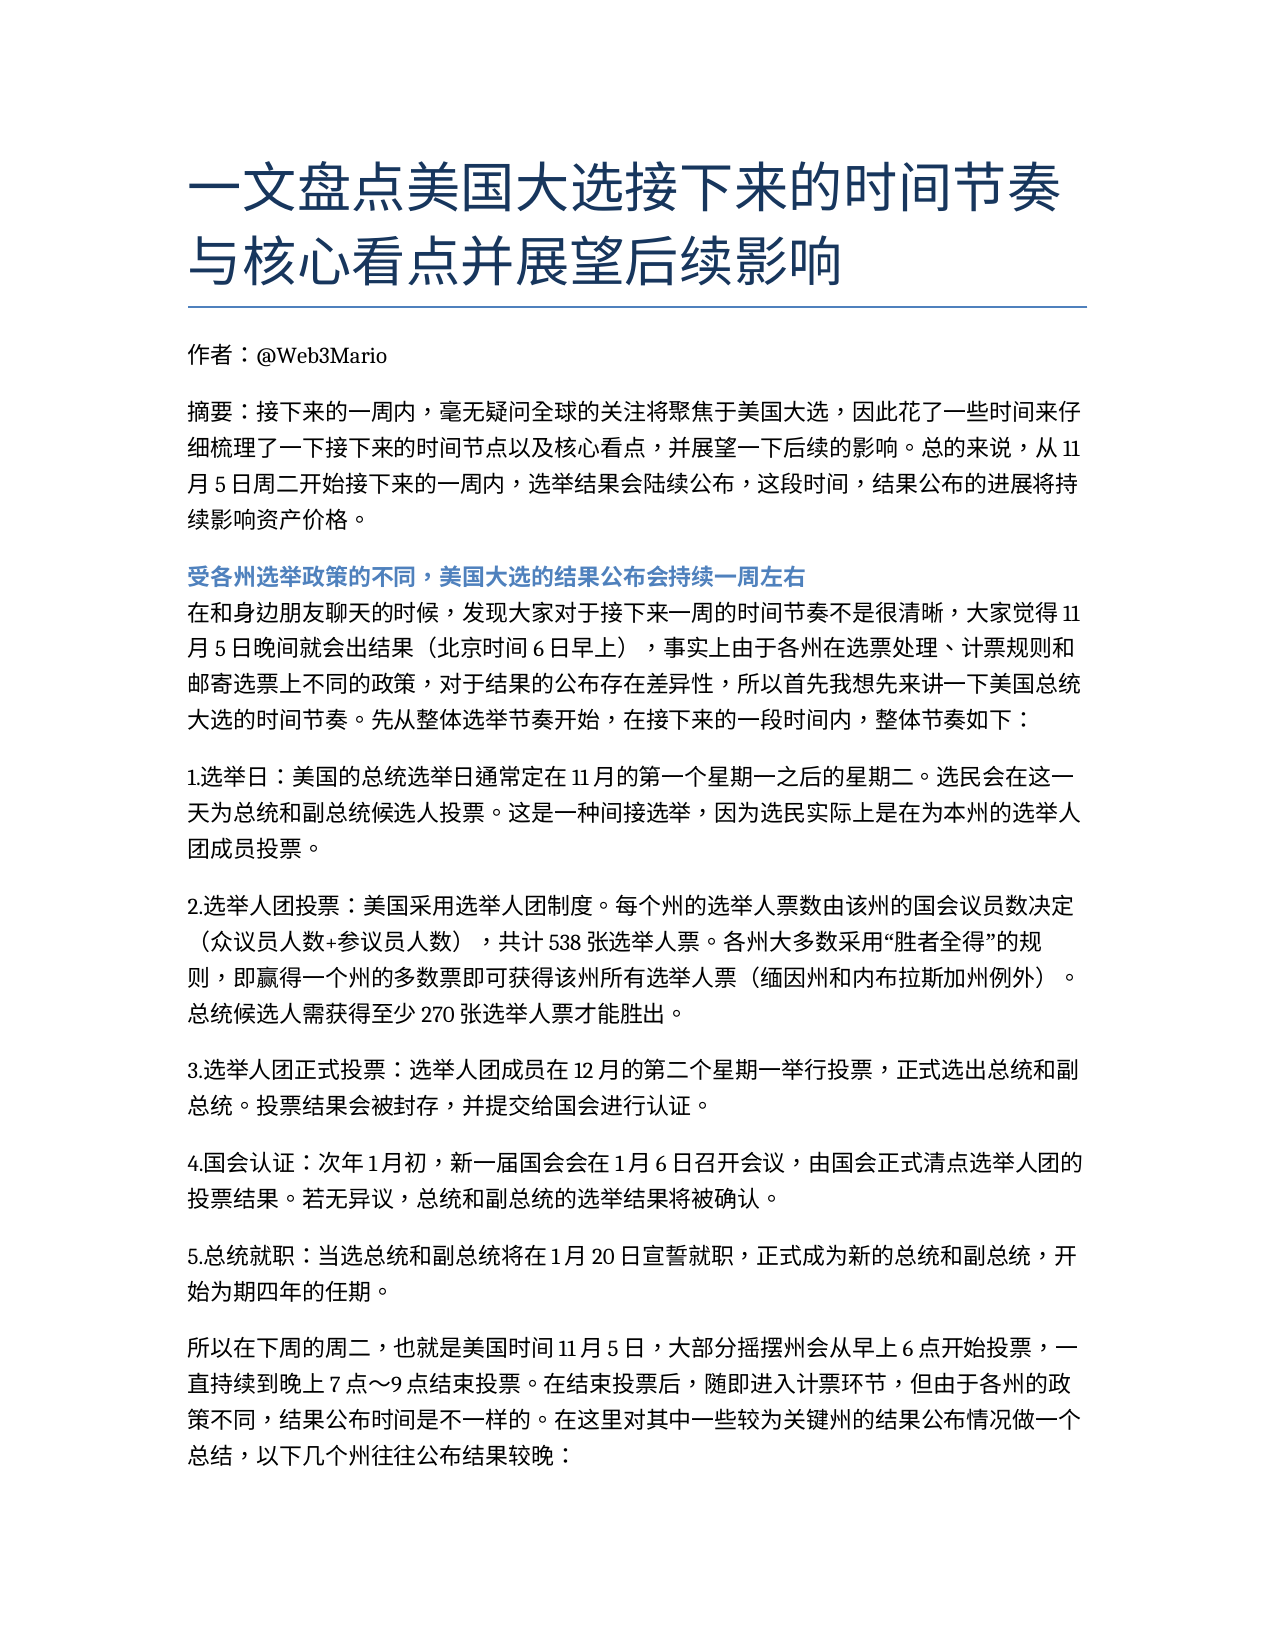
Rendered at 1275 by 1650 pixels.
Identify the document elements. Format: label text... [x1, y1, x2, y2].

text 2.选举人团投票：美国采用选举人团制度。每个州的选举人票数由该州的国会议员数决定（众议员人数+参议员人数），共计538张选举人票。各州大多数采用“胜者全得”的规则，即赢得一个州的多数票即可获得该州所有选举人票（缅因州和内布拉斯加州例外）。总统候选人需获得至少270张选举人票才能胜出。 [187, 890, 1087, 1029]
text 作者：@Web3Mario [187, 339, 1087, 370]
title 一文盘点美国大选接下来的时间节奏与核心看点并展望后续影响 [187, 150, 1087, 308]
subtitle 受各州选举政策的不同，美国大选的结果公布会持续一周左右 [187, 561, 1087, 592]
text 5.总统就职：当选总统和副总统将在1月20日宣誓就职，正式成为新的总统和副总统，开始为期四年的任期。 [187, 1240, 1087, 1307]
text 摘要：接下来的一周内，毫无疑问全球的关注将聚焦于美国大选，因此花了一些时间来仔细梳理了一下接下来的时间节点以及核心看点，并展望一下后续的影响。总的来说，从11月5日周二开始接下来的一周内，选举结果会陆续公布，这段时间，结果公布的进展将持续影响资产价格。 [187, 396, 1087, 535]
text 在和身边朋友聊天的时候，发现大家对于接下来一周的时间节奏不是很清晰，大家觉得11月5日晚间就会出结果（北京时间6日早上），事实上由于各州在选票处理、计票规则和邮寄选票上不同的政策，对于结果的公布存在差异性，所以首先我想先来讲一下美国总统大选的时间节奏。先从整体选举节奏开始，在接下来的一段时间内，整体节奏如下： [187, 596, 1087, 736]
text 所以在下周的周二，也就是美国时间11月5日，大部分摇摆州会从早上6点开始投票，一直持续到晚上7点～9点结束投票。在结束投票后，随即进入计票环节，但由于各州的政策不同，结果公布时间是不一样的。在这里对其中一些较为关键州的结果公布情况做一个总结，以下几个州往往公布结果较晚： [187, 1332, 1087, 1471]
text 3.选举人团正式投票：选举人团成员在12月的第二个星期一举行投票，正式选出总统和副总统。投票结果会被封存，并提交给国会进行认证。 [187, 1054, 1087, 1121]
text 1.选举日：美国的总统选举日通常定在11月的第一个星期一之后的星期二。选民会在这一天为总统和副总统候选人投票。这是一种间接选举，因为选民实际上是在为本州的选举人团成员投票。 [187, 761, 1087, 864]
text 4.国会认证：次年1月初，新一届国会会在1月6日召开会议，由国会正式清点选举人团的投票结果。若无异议，总统和副总统的选举结果将被确认。 [187, 1147, 1087, 1214]
